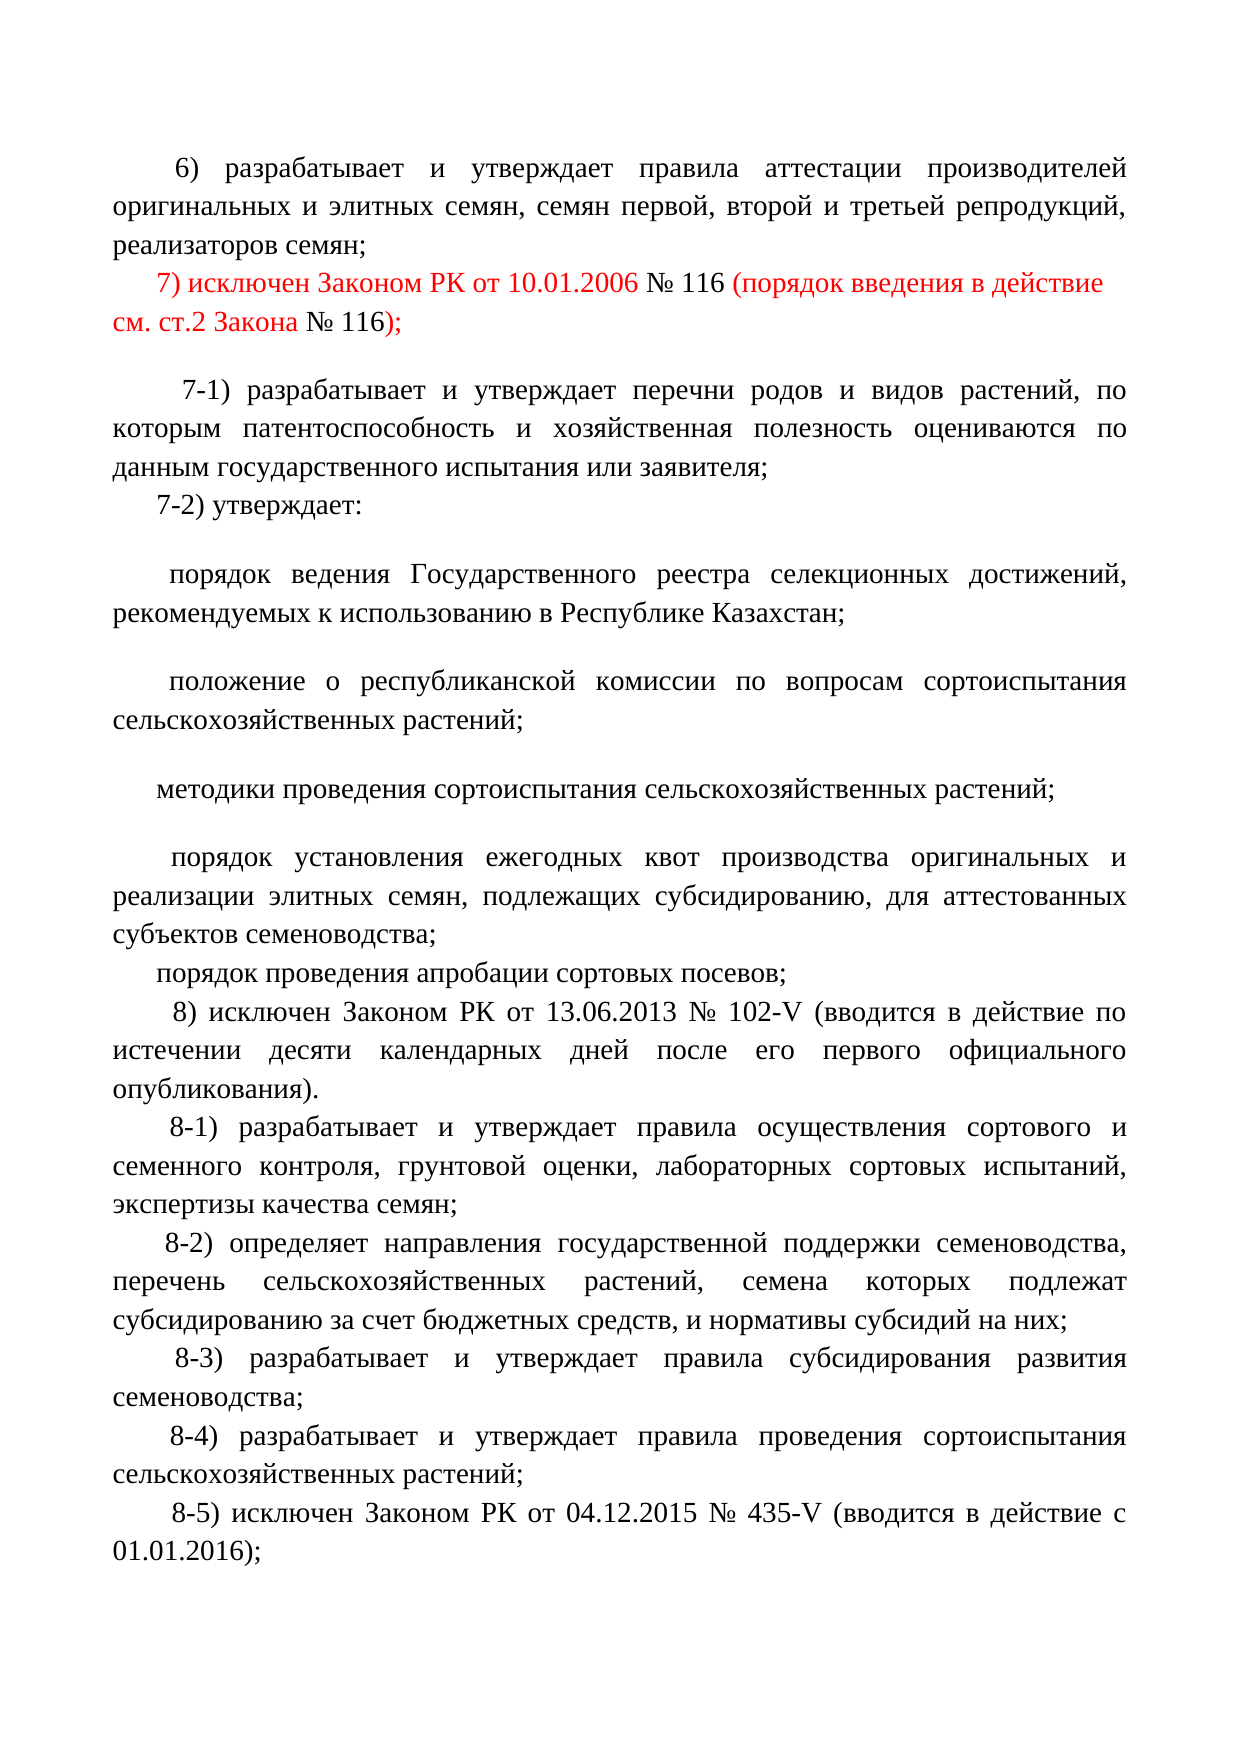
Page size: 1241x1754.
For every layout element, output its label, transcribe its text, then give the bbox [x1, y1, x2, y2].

text порядок ведения Государственного реестра селекционных достижений, рекомендуемых к использованию в Республике Казахстан; [112, 556, 1128, 628]
text 7-2) утверждает: [112, 487, 1128, 521]
text 8-3) разрабатывает и утверждает правила субсидирования развития семеноводства; [112, 1341, 1128, 1413]
text 7) исключен Законом РК от 10.01.2006 № 116 (порядок введения в действие см. ст.2 Закона № 116); [112, 266, 1128, 368]
text 8) исключен Законом РК от 13.06.2013 № 102-V (вводится в действие по истечении десяти календарных дней после его первого официального опубликования). [112, 994, 1128, 1104]
text 8-5) исключен Законом РК от 04.12.2015 № 435-V (вводится в действие с 01.01.2016); [112, 1495, 1128, 1567]
text порядок проведения апробации сортовых посевов; [112, 955, 1128, 989]
text 8-2) определяет направления государственной поддержки семеноводства, перечень сельскохозяйственных растений, семена которых подлежат субсидированию за счет бюджетных средств, и нормативы субсидий на них; [112, 1225, 1128, 1336]
text 8-1) разрабатывает и утверждает правила осуществления сортового и семенного контроля, грунтовой оценки, лабораторных сортовых испытаний, экспертизы качества семян; [112, 1109, 1128, 1220]
text 6) разрабатывает и утверждает правила аттестации производителей оригинальных и элитных семян, семян первой, второй и третьей репродукций, реализаторов семян; [112, 150, 1128, 261]
text 7-1) разрабатывает и утверждает перечни родов и видов растений, по которым патентоспособность и хозяйственная полезность оцениваются по данным государственного испытания или заявителя; [112, 372, 1128, 482]
text 8-4) разрабатывает и утверждает правила проведения сортоиспытания сельскохозяйственных растений; [112, 1418, 1128, 1490]
text методики проведения сортоиспытания сельскохозяйственных растений; [112, 771, 1128, 804]
text положение о республиканской комиссии по вопросам сортоиспытания сельскохозяйственных растений; [112, 663, 1128, 736]
text порядок установления ежегодных квот производства оригинальных и реализации элитных семян, подлежащих субсидированию, для аттестованных субъектов семеноводства; [112, 839, 1128, 950]
